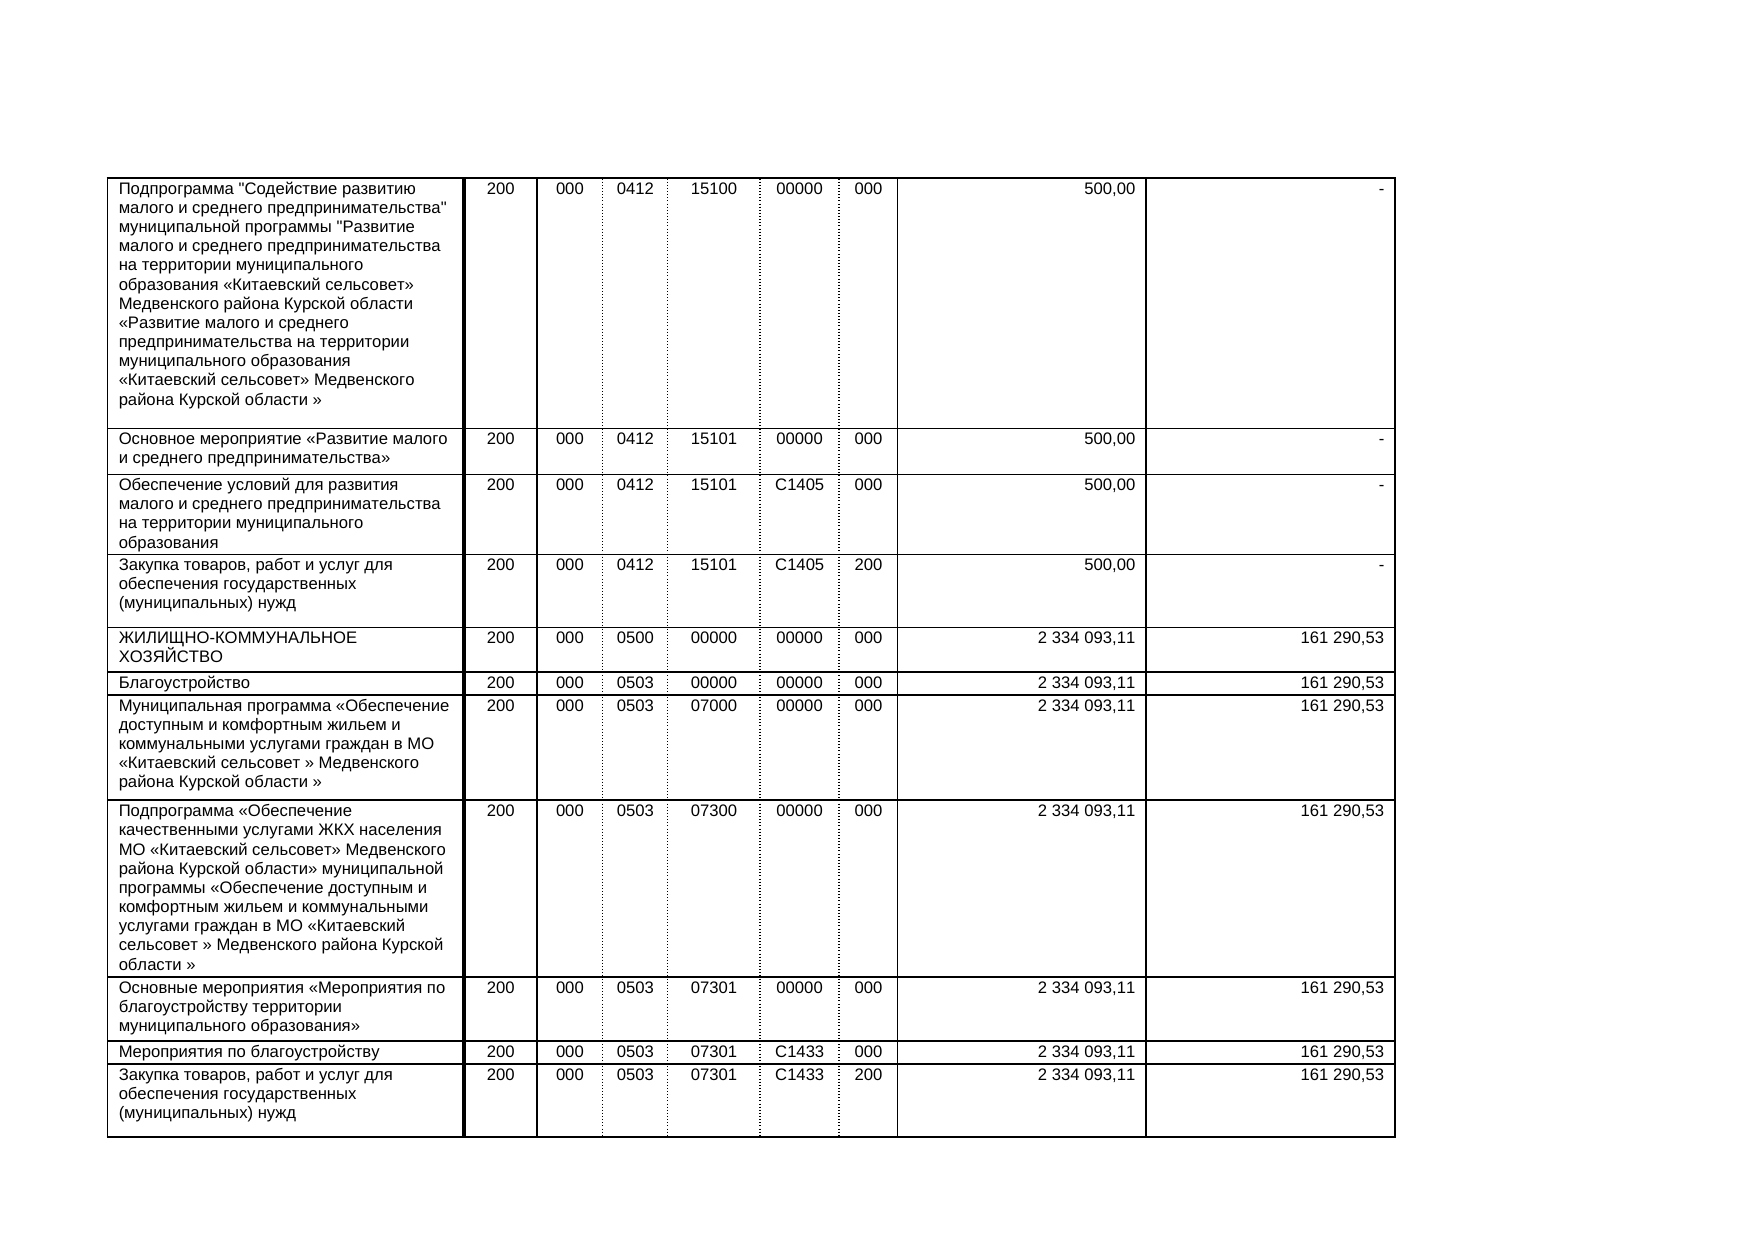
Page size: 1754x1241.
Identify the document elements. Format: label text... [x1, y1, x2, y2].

table_cell С1405 [760, 555, 839, 626]
table_cell - [1147, 429, 1394, 473]
table_cell 161 290,53 [1147, 801, 1394, 976]
table_cell 2 334 093,11 [898, 628, 1145, 671]
table_cell Мероприятия по благоустройству [108, 1042, 462, 1063]
table_cell 00000 [760, 978, 839, 1040]
table_cell 15101 [668, 555, 760, 626]
table_cell 0412 [603, 555, 668, 626]
table_cell 200 [839, 1065, 897, 1136]
table_cell 000 [538, 555, 602, 626]
table_cell 000 [839, 696, 897, 799]
table_cell 200 [466, 696, 536, 799]
table_cell 161 290,53 [1147, 978, 1394, 1040]
table_cell 200 [466, 555, 536, 626]
table_cell 2 334 093,11 [898, 696, 1145, 799]
table_cell 00000 [760, 801, 839, 976]
table_cell 00000 [760, 696, 839, 799]
table_cell Обеспечение условий для развития малого и среднего предпринимательства на территории муниципального образования [108, 475, 462, 553]
table_cell Подпрограмма "Содействие развитию малого и среднего предпринимательства" муниципальной программы "Развитие малого и среднего предпринимательства на территории муниципального образования «Китаевский сельсовет» Медвенского района Курской области «Развитие малого и среднего предпринимательства на территории муниципального образования «Китаевский сельсовет» Медвенского района Курской области » [108, 179, 462, 427]
table_cell 00000 [760, 429, 839, 473]
table_cell 200 [466, 1042, 536, 1063]
table_cell 00000 [760, 673, 839, 694]
table_cell 000 [839, 978, 897, 1040]
table_cell 000 [839, 179, 897, 427]
table_cell - [1147, 475, 1394, 553]
table_cell Подпрограмма «Обеспечение качественными услугами ЖКХ населения МО «Китаевский сельсовет» Медвенского района Курской области» муниципальной программы «Обеспечение доступным и комфортным жильем и коммунальными услугами граждан в МО «Китаевский сельсовет » Медвенского района Курской области » [108, 801, 462, 976]
table_cell С1433 [760, 1042, 839, 1063]
table_cell 00000 [668, 628, 760, 671]
table_cell 161 290,53 [1147, 628, 1394, 671]
table_cell 000 [839, 429, 897, 473]
table_cell 200 [466, 179, 536, 427]
table_cell 200 [466, 628, 536, 671]
table_cell Муниципальная программа «Обеспечение доступным и комфортным жильем и коммунальными услугами граждан в МО «Китаевский сельсовет » Медвенского района Курской области » [108, 696, 462, 799]
table_cell 161 290,53 [1147, 1065, 1394, 1136]
table_cell 500,00 [898, 475, 1145, 553]
table_cell - [1147, 179, 1394, 427]
table_cell 2 334 093,11 [898, 801, 1145, 976]
table_cell 000 [538, 801, 602, 976]
table_cell - [1147, 555, 1394, 626]
table_cell 07301 [668, 978, 760, 1040]
table_cell С1405 [760, 475, 839, 553]
table_cell 000 [538, 628, 602, 671]
table_cell ЖИЛИЩНО-КОММУНАЛЬНОЕ ХОЗЯЙСТВО [108, 628, 462, 671]
table_cell 000 [839, 673, 897, 694]
table_cell 000 [839, 475, 897, 553]
table_cell 0503 [603, 1065, 668, 1136]
table_cell 000 [538, 179, 602, 427]
table_cell 0412 [603, 179, 668, 427]
table_cell 0500 [603, 628, 668, 671]
table_cell 15100 [668, 179, 760, 427]
table_cell Закупка товаров, работ и услуг для обеспечения государственных (муниципальных) нужд [108, 555, 462, 626]
table_cell 2 334 093,11 [898, 978, 1145, 1040]
table_cell 000 [839, 1042, 897, 1063]
table_cell 07300 [668, 801, 760, 976]
table_cell 200 [839, 555, 897, 626]
table_cell С1433 [760, 1065, 839, 1136]
table_cell 00000 [760, 179, 839, 427]
table_cell 0503 [603, 696, 668, 799]
table_cell 200 [466, 475, 536, 553]
table_cell 200 [466, 801, 536, 976]
table_cell 200 [466, 1065, 536, 1136]
table_cell 000 [538, 696, 602, 799]
table_cell 000 [538, 1042, 602, 1063]
table_cell 161 290,53 [1147, 696, 1394, 799]
table_cell 0503 [603, 978, 668, 1040]
table_cell 0503 [603, 1042, 668, 1063]
table_cell 161 290,53 [1147, 673, 1394, 694]
table_cell 00000 [668, 673, 760, 694]
table_cell 0412 [603, 475, 668, 553]
table_cell 000 [839, 628, 897, 671]
table_cell 00000 [760, 628, 839, 671]
table_cell 2 334 093,11 [898, 1042, 1145, 1063]
table_cell 000 [538, 475, 602, 553]
table_cell 07301 [668, 1042, 760, 1063]
table_cell 200 [466, 429, 536, 473]
table_cell 161 290,53 [1147, 1042, 1394, 1063]
table_cell Основные мероприятия «Мероприятия по благоустройству территории муниципального образования» [108, 978, 462, 1040]
table_cell 0503 [603, 801, 668, 976]
table_cell Закупка товаров, работ и услуг для обеспечения государственных (муниципальных) нужд [108, 1065, 462, 1136]
table_cell 000 [538, 978, 602, 1040]
table_cell 0412 [603, 429, 668, 473]
table_cell 500,00 [898, 555, 1145, 626]
table_cell 07301 [668, 1065, 760, 1136]
table_cell Основное мероприятие «Развитие малого и среднего предпринимательства» [108, 429, 462, 473]
table_cell 200 [466, 673, 536, 694]
table_cell 200 [466, 978, 536, 1040]
table_cell 000 [538, 429, 602, 473]
table_cell 07000 [668, 696, 760, 799]
table_cell 500,00 [898, 429, 1145, 473]
table_cell 500,00 [898, 179, 1145, 427]
table_cell 2 334 093,11 [898, 673, 1145, 694]
table_cell 2 334 093,11 [898, 1065, 1145, 1136]
table_cell 000 [839, 801, 897, 976]
table_cell 000 [538, 673, 602, 694]
table_cell 0503 [603, 673, 668, 694]
table_cell 15101 [668, 429, 760, 473]
table_cell 000 [538, 1065, 602, 1136]
table_cell 15101 [668, 475, 760, 553]
table_cell Благоустройство [108, 673, 462, 694]
